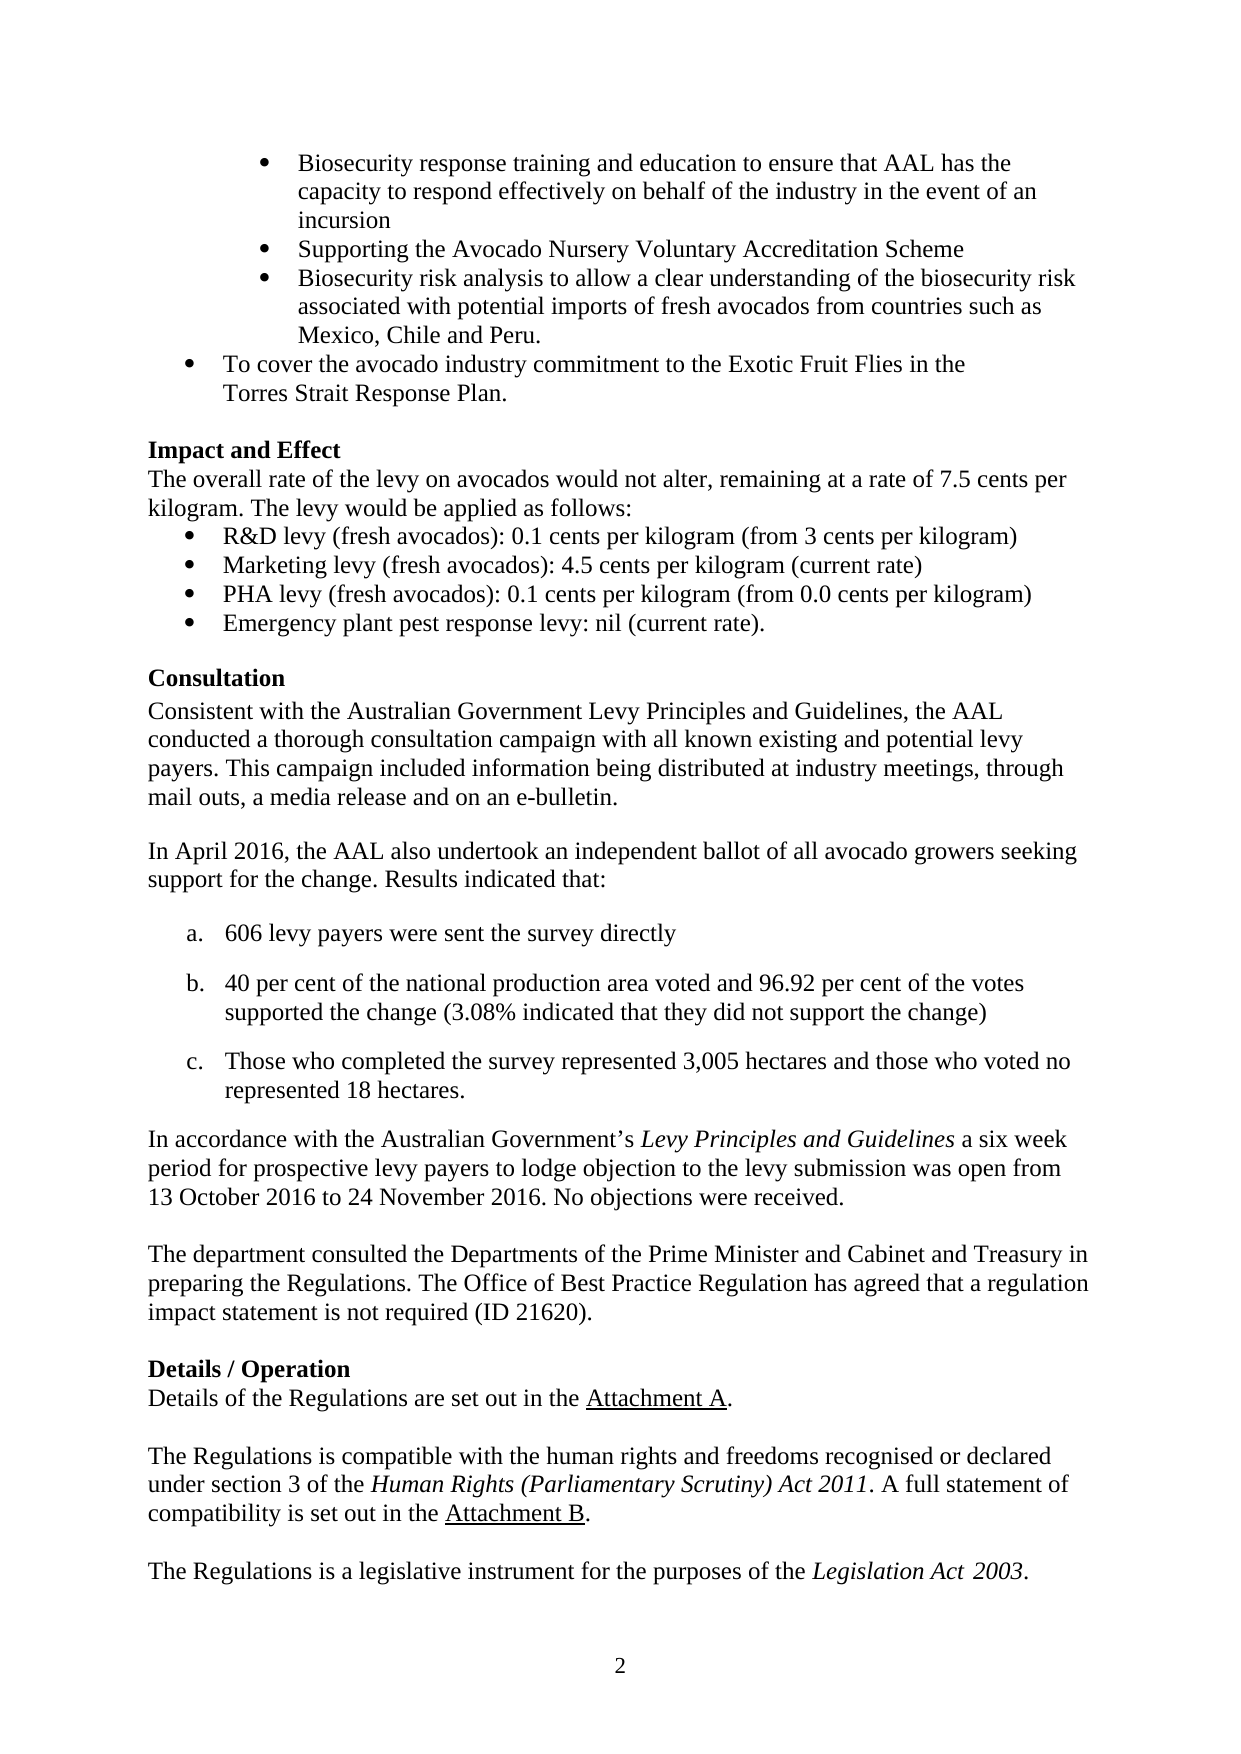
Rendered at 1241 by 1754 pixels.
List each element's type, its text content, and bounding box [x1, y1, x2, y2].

list Biosecurity risk analysis to allow a clear understanding of the biosecurity risk associated with potential imports of fresh avocados from countries such as Mexico, Chile and Peru. [260, 263, 1092, 349]
text Details / Operation [148, 1354, 1092, 1383]
list Biosecurity response training and education to ensure that AAL has the capacity to respond effectively on behalf of the industry in the event of an incursion [260, 148, 1092, 234]
list PHA levy (fresh avocados): 0.1 cents per kilogram (from 0.0 cents per kilogram) [185, 579, 1092, 608]
list 40 per cent of the national production area voted and 96.92 per cent of the votes supported the change (3.08% indicated that they did not support the change) [186, 968, 1092, 1025]
list Those who completed the survey represented 3,005 hectares and those who voted no represented 18 hectares. [186, 1046, 1092, 1104]
text The overall rate of the levy on avocados would not alter, remaining at a rate of 7.5 cents per kilogram. The levy would be applied as follows: [148, 464, 1092, 521]
text In April 2016, the AAL also undertook an independent ballot of all avocado growers seeking support for the change. Results indicated that: [148, 836, 1092, 893]
text The department consulted the Departments of the Prime Minister and Cabinet and Treasury in preparing the Regulations. The Office of Best Practice Regulation has agreed that a regulation impact statement is not required (ID 21620). [148, 1239, 1092, 1326]
list Emergency plant pest response levy: nil (current rate). [185, 608, 1092, 636]
text The Regulations is compatible with the human rights and freedoms recognised or declared under section 3 of the Human Rights (Parliamentary Scrutiny) Act 2011. A full statement of compatibility is set out in the Attachment B. [148, 1441, 1092, 1527]
list Marketing levy (fresh avocados): 4.5 cents per kilogram (current rate) [185, 550, 1092, 579]
list R&D levy (fresh avocados): 0.1 cents per kilogram (from 3 cents per kilogram) [185, 521, 1092, 550]
text Details of the Regulations are set out in the Attachment A. [148, 1383, 1092, 1412]
list Supporting the Avocado Nursery Voluntary Accreditation Scheme [260, 234, 1092, 263]
text Consistent with the Australian Government Levy Principles and Guidelines, the AAL conducted a thorough consultation campaign with all known existing and potential levy payers. This campaign included information being distributed at industry meetings, through mail outs, a media release and on an e-bulletin. [148, 696, 1092, 811]
list To cover the avocado industry commitment to the Exotic Fruit Flies in the Torres Strait Response Plan. [185, 349, 1092, 406]
text Impact and Effect [148, 435, 1092, 464]
text The Regulations is a legislative instrument for the purposes of the Legislation Act 2003. [148, 1556, 1092, 1584]
text Consultation [148, 663, 1092, 692]
text In accordance with the Australian Government’s Levy Principles and Guidelines a six week period for prospective levy payers to lodge objection to the levy submission was open from 13 October 2016 to 24 November 2016. No objections were received. [148, 1124, 1092, 1211]
list 606 levy payers were sent the survey directly [186, 918, 1092, 947]
